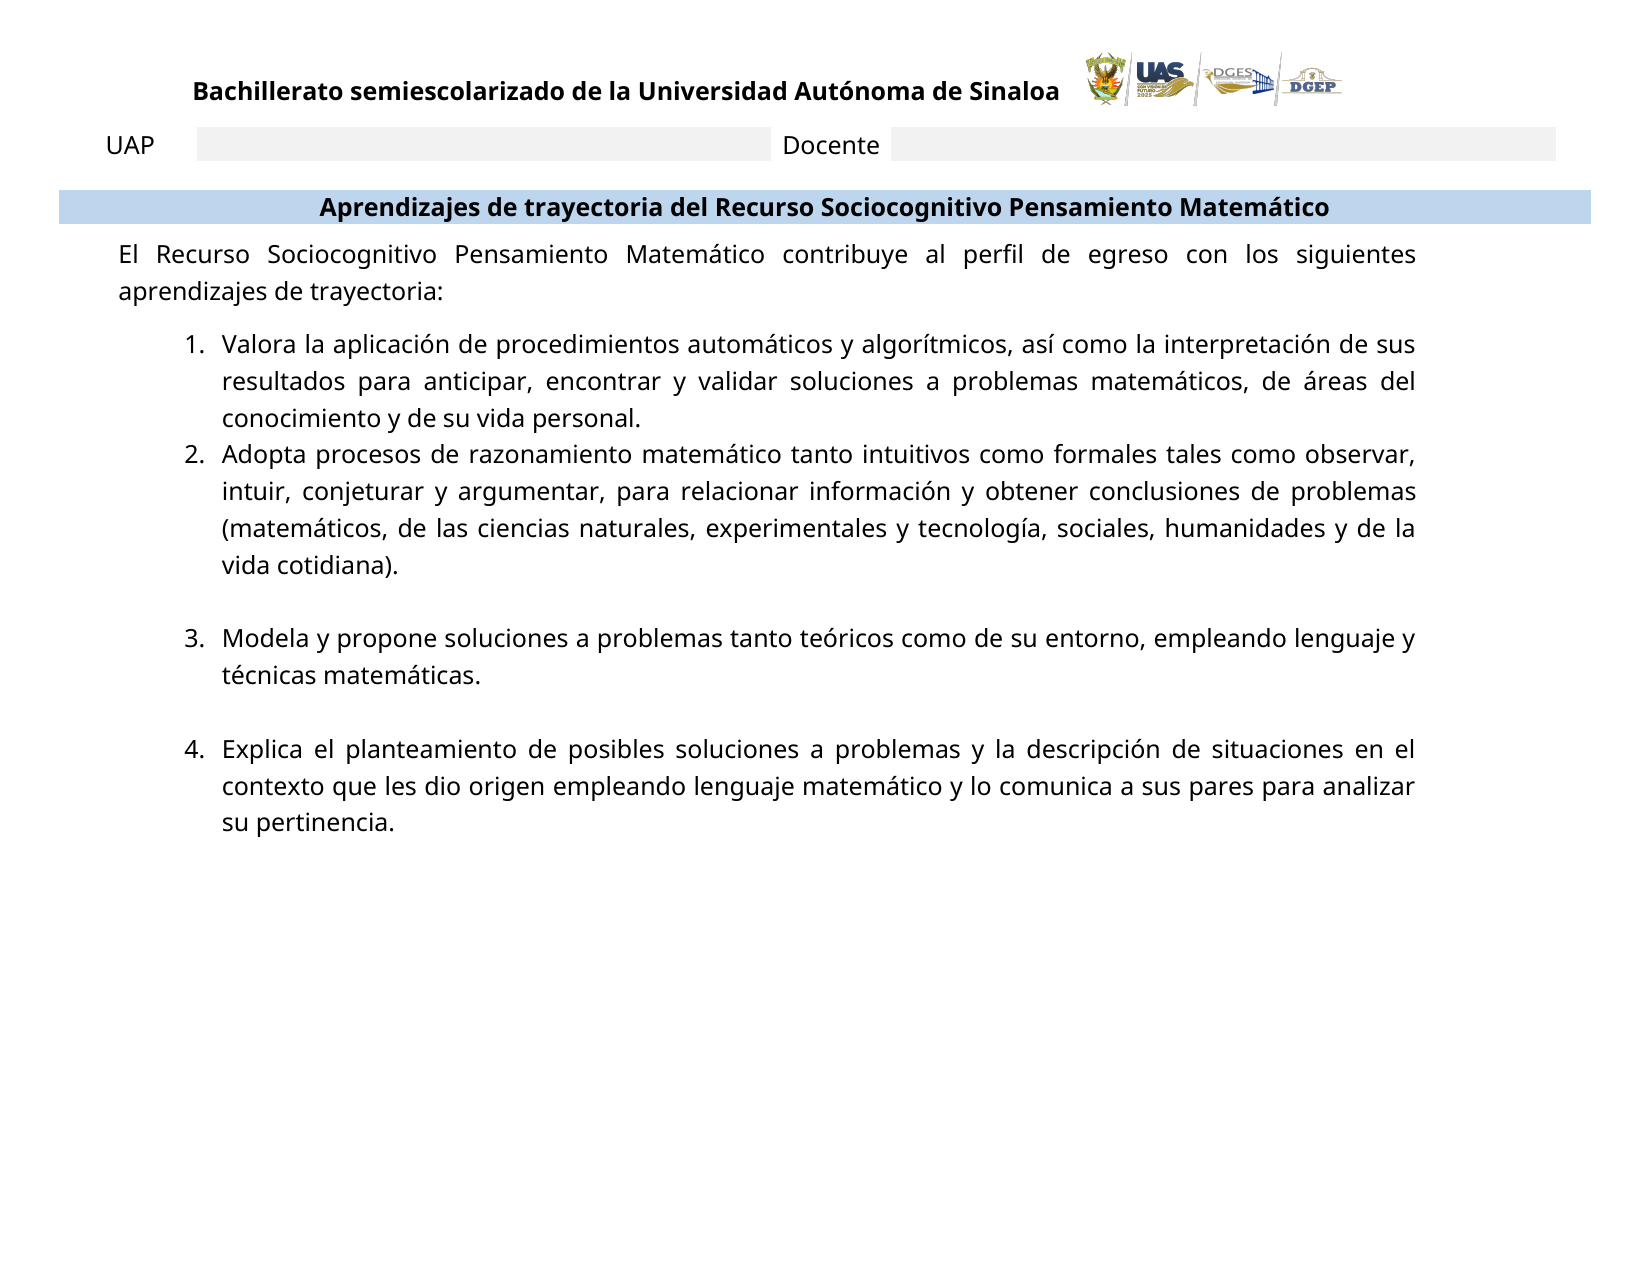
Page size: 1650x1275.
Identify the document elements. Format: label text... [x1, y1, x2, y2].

list Explica el planteamiento de posibles soluciones a problemas y la descripción de situaciones en el contexto que les dio origen empleando lenguaje matemático y lo comunica a sus pares para analizar su pertinencia. [184, 731, 1417, 839]
list Modela y propone soluciones a problemas tanto teóricos como de su entorno, empleando lenguaje y técnicas matemáticas. [184, 621, 1417, 692]
picture [1085, 52, 1342, 106]
list Adopta procesos de razonamiento matemático tanto intuitivos como formales tales como observar, intuir, conjeturar y argumentar, para relacionar información y obtener conclusiones de problemas (matemáticos, de las ciencias naturales, experimentales y tecnología, sociales, humanidades y de la vida cotidiana). [184, 437, 1417, 582]
text El Recurso Sociocognitivo Pensamiento Matemático contribuye al perfil de egreso con los siguientes aprendizajes de trayectoria: [118, 237, 1417, 307]
subtitle Aprendizajes de trayectoria del Recurso Sociocognitivo Pensamiento Matemático [59, 190, 1591, 224]
list Valora la aplicación de procedimientos automáticos y algorítmicos, así como la interpretación de sus resultados para anticipar, encontrar y validar soluciones a problemas matemáticos, de áreas del conocimiento y de su vida personal. [184, 327, 1417, 434]
